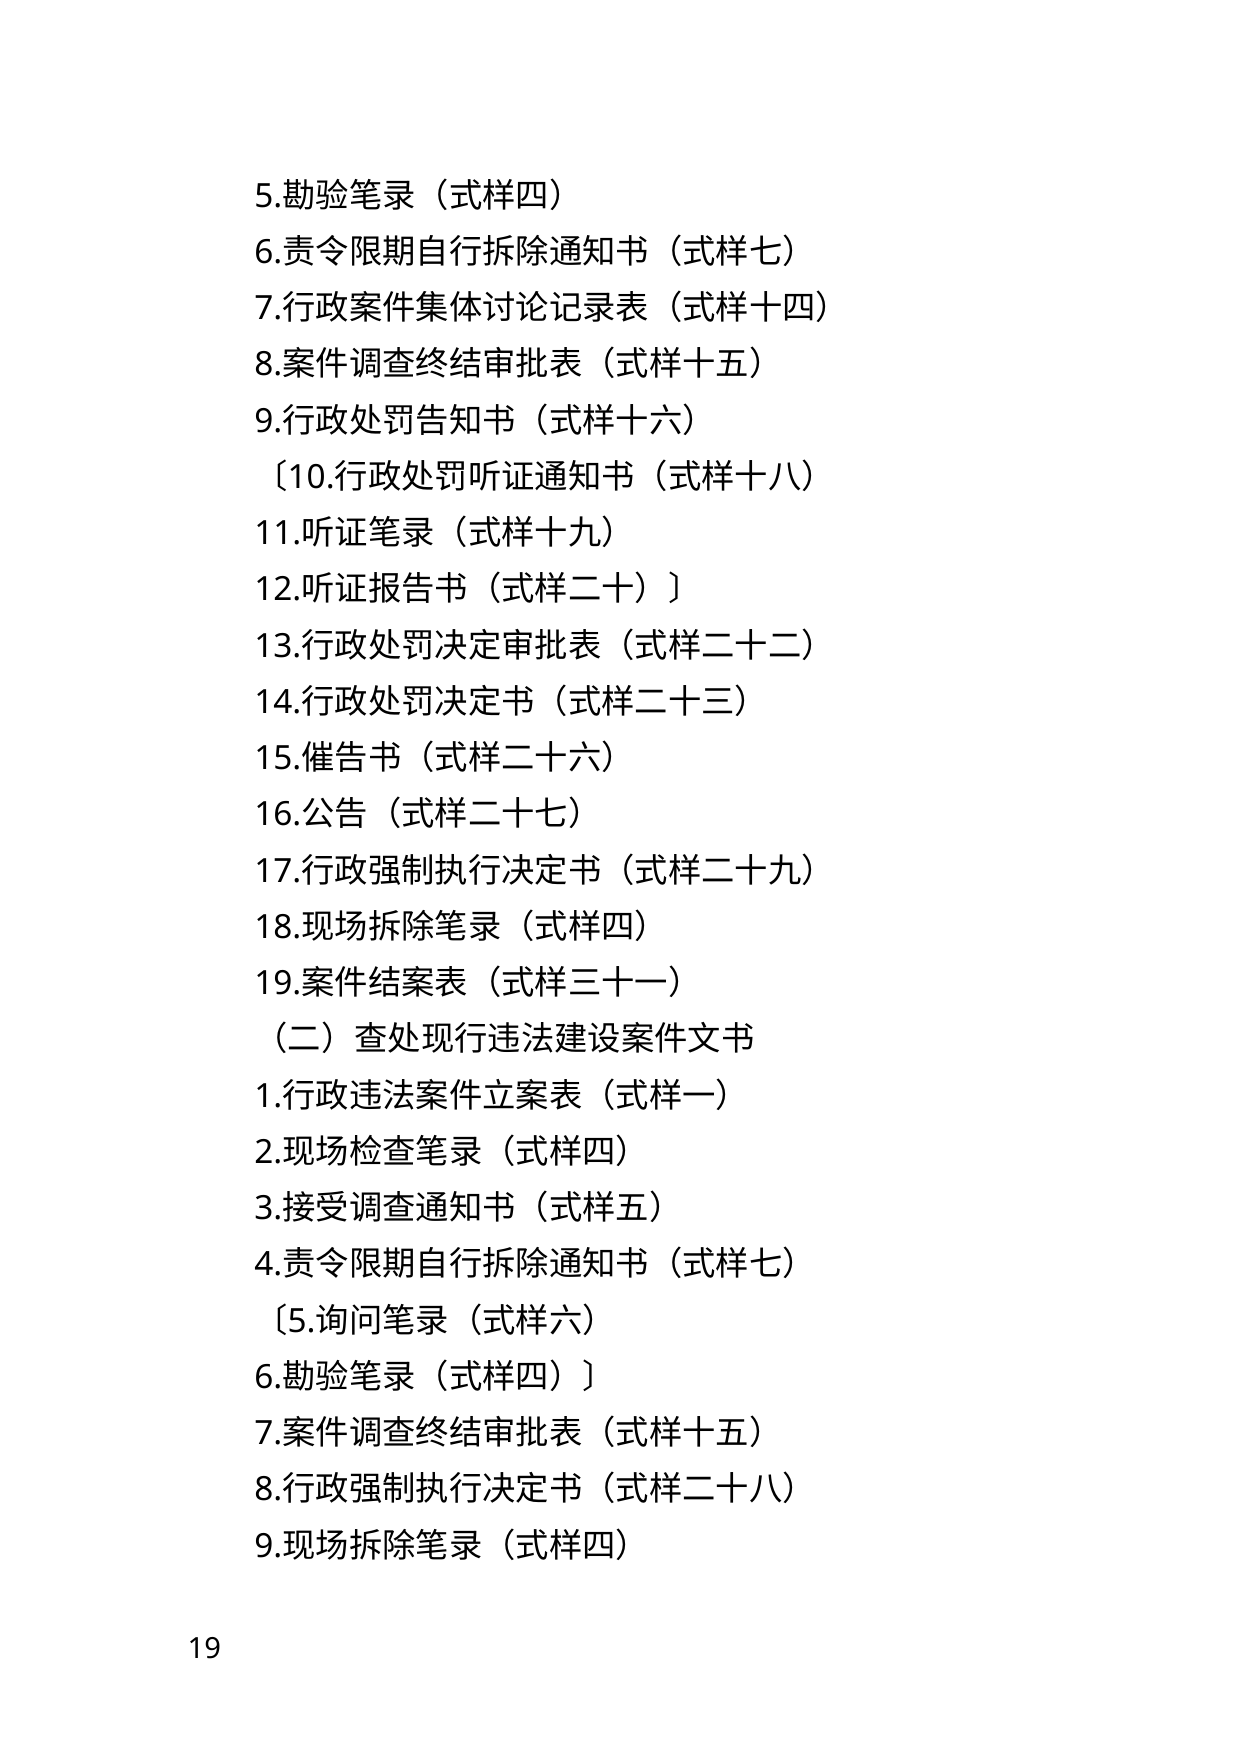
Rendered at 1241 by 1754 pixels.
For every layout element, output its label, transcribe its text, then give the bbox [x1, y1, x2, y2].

list 13.行政处罚决定审批表（式样二十二） [187, 612, 1053, 668]
list 14.行政处罚决定书（式样二十三） [187, 668, 1053, 724]
text 3.接受调查通知书（式样五） [187, 1174, 1053, 1231]
list 5.勘验笔录（式样四） [187, 162, 1053, 218]
text 6.勘验笔录（式样四）〕 [187, 1343, 1053, 1399]
text 〔5.询问笔录（式样六） [187, 1287, 1053, 1343]
text 12.听证报告书（式样二十）〕 [187, 556, 1053, 612]
text 19.案件结案表（式样三十一） [187, 949, 1053, 1006]
text 1.行政违法案件立案表（式样一） [187, 1062, 1053, 1118]
list 8.案件调查终结审批表（式样十五） [187, 331, 1053, 387]
text （二）查处现行违法建设案件文书 [187, 1006, 1053, 1062]
list 6.责令限期自行拆除通知书（式样七） [187, 218, 1053, 274]
text 18.现场拆除笔录（式样四） [187, 893, 1053, 949]
list 7.案件调查终结审批表（式样十五） [187, 1399, 1053, 1456]
list 9.行政处罚告知书（式样十六） [187, 387, 1053, 443]
text 4.责令限期自行拆除通知书（式样七） [187, 1231, 1053, 1287]
list 15.催告书（式样二十六） [187, 724, 1053, 781]
list 17.行政强制执行决定书（式样二十九） [187, 837, 1053, 893]
text 9.现场拆除笔录（式样四） [187, 1512, 1053, 1568]
list 〔10.行政处罚听证通知书（式样十八） [187, 443, 1053, 499]
list 7.行政案件集体讨论记录表（式样十四） [187, 274, 1053, 331]
text 11.听证笔录（式样十九） [187, 499, 1053, 556]
text 2.现场检查笔录（式样四） [187, 1118, 1053, 1174]
list 16.公告（式样二十七） [187, 781, 1053, 837]
text 8.行政强制执行决定书（式样二十八） [187, 1456, 1053, 1512]
